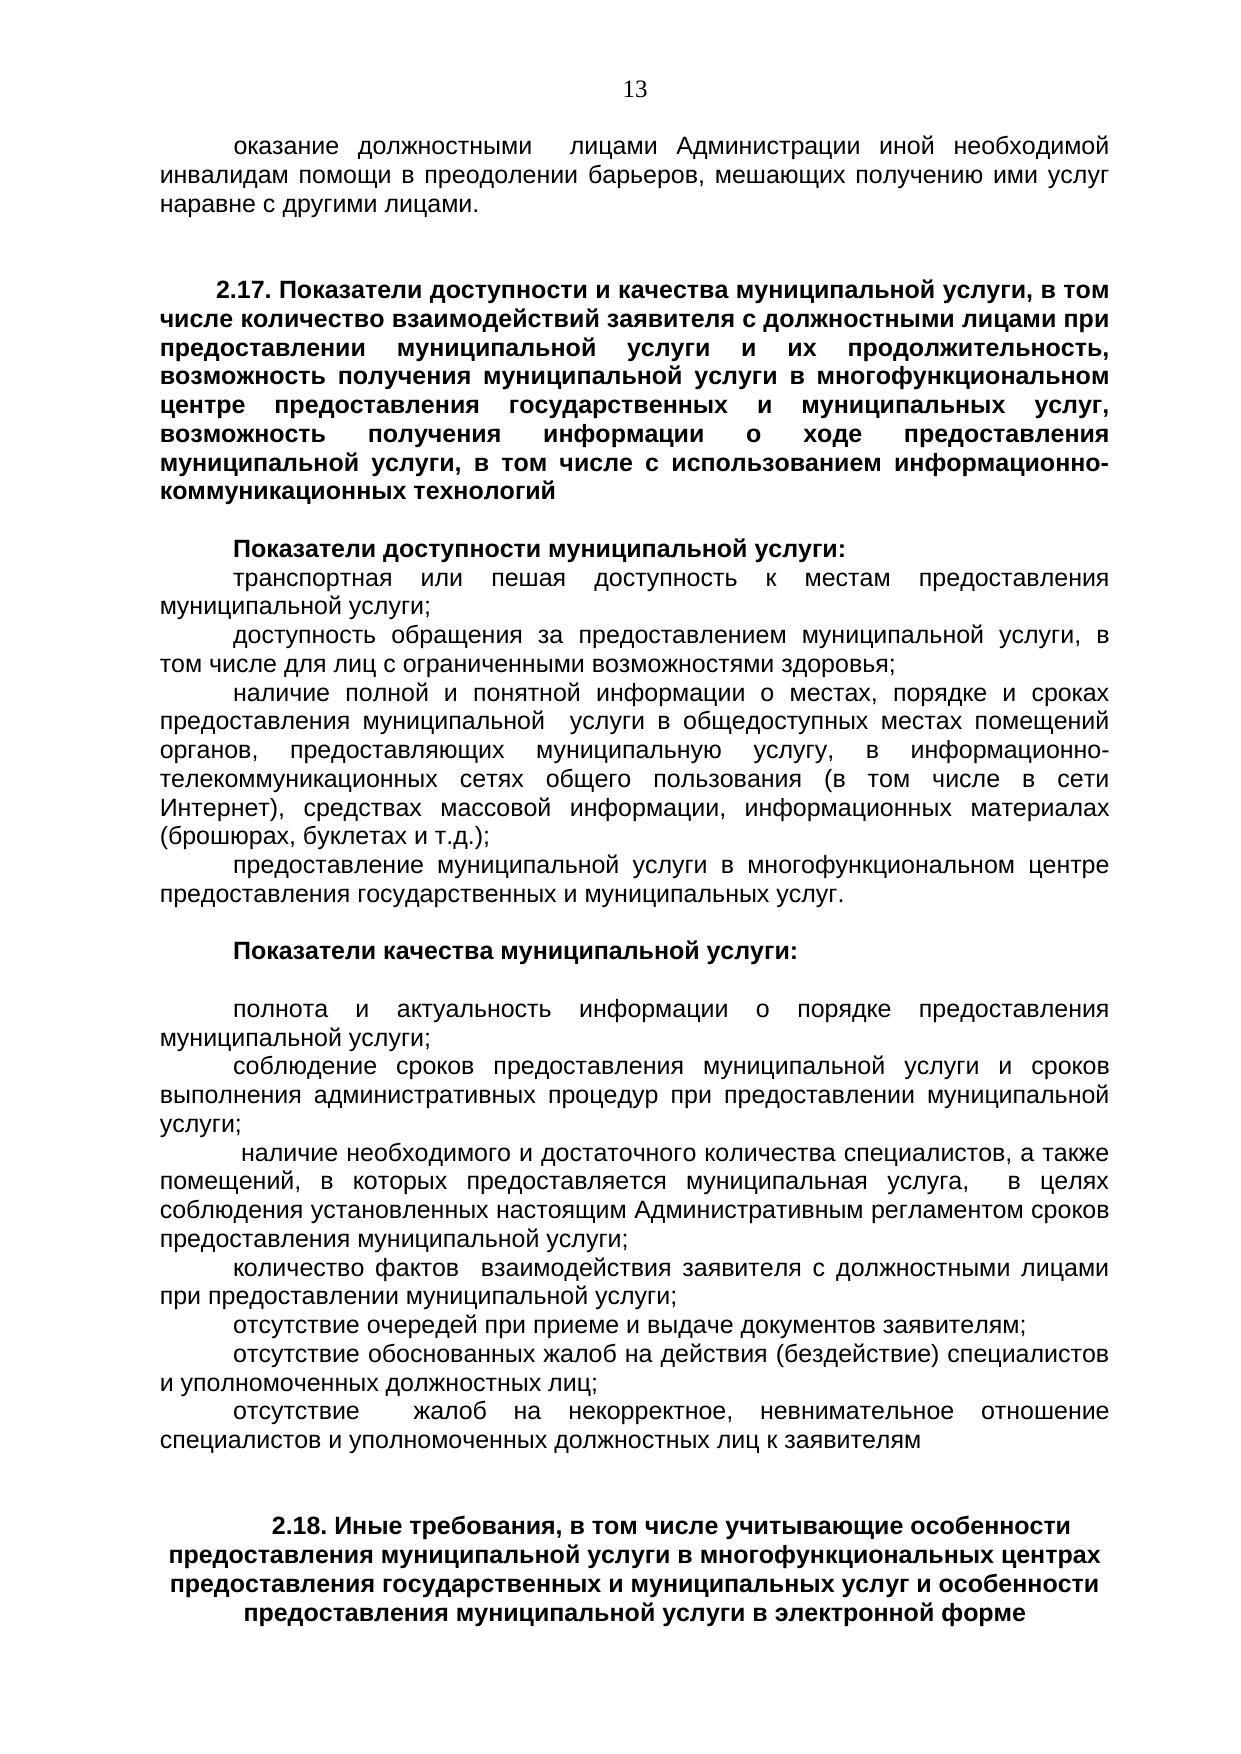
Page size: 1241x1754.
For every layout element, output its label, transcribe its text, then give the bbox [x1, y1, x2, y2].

text 2.17. Показатели доступности и качества муниципальной услуги, в том числе количество взаимодействий заявителя с должностными лицами при предоставлении муниципальной услуги и их продолжительность, возможность получения муниципальной услуги в многофункциональном центре предоставления государственных и муниципальных услуг, возможность получения информации о ходе предоставления муниципальной услуги, в том числе с использованием информационно-коммуникационных технологий [159, 275, 1110, 505]
text транспортная или пешая доступность к местам предоставления муниципальной услуги; [159, 562, 1110, 620]
text количество фактов взаимодействия заявителя с должностными лицами при предоставлении муниципальной услуги; [159, 1252, 1110, 1310]
text наличие полной и понятной информации о местах, порядке и сроках предоставления муниципальной услуги в общедоступных местах помещений органов, предоставляющих муниципальную услугу, в информационно-телекоммуникационных сетях общего пользования (в том числе в сети Интернет), средствах массовой информации, информационных материалах (брошюрах, буклетах и т.д.); [159, 677, 1110, 850]
text предоставление муниципальной услуги в многофункциональном центре предоставления государственных и муниципальных услуг. [159, 850, 1110, 907]
text Показатели качества муниципальной услуги: [159, 936, 1110, 965]
text отсутствие жалоб на некорректное, невнимательное отношение специалистов и уполномоченных должностных лиц к заявителям [159, 1396, 1110, 1454]
text наличие необходимого и достаточного количества специалистов, а также помещений, в которых предоставляется муниципальная услуга, в целях соблюдения установленных настоящим Административным регламентом сроков предоставления муниципальной услуги; [159, 1137, 1110, 1252]
text отсутствие очередей при приеме и выдаче документов заявителям; [159, 1310, 1110, 1339]
text отсутствие обоснованных жалоб на действия (бездействие) специалистов и уполномоченных должностных лиц; [159, 1339, 1110, 1396]
text 2.18. Иные требования, в том числе учитывающие особенности предоставления муниципальной услуги в многофункциональных центрах предоставления государственных и муниципальных услуг и особенности предоставления муниципальной услуги в электронной форме [159, 1511, 1110, 1626]
text Показатели доступности муниципальной услуги: [159, 534, 1110, 562]
text соблюдение сроков предоставления муниципальной услуги и сроков выполнения административных процедур при предоставлении муниципальной услуги; [159, 1051, 1110, 1137]
text полнота и актуальность информации о порядке предоставления муниципальной услуги; [159, 994, 1110, 1051]
text оказание должностными лицами Администрации иной необходимой инвалидам помощи в преодолении барьеров, мешающих получению ими услуг наравне с другими лицами. [159, 131, 1110, 217]
text доступность обращения за предоставлением муниципальной услуги, в том числе для лиц с ограниченными возможностями здоровья; [159, 620, 1110, 677]
